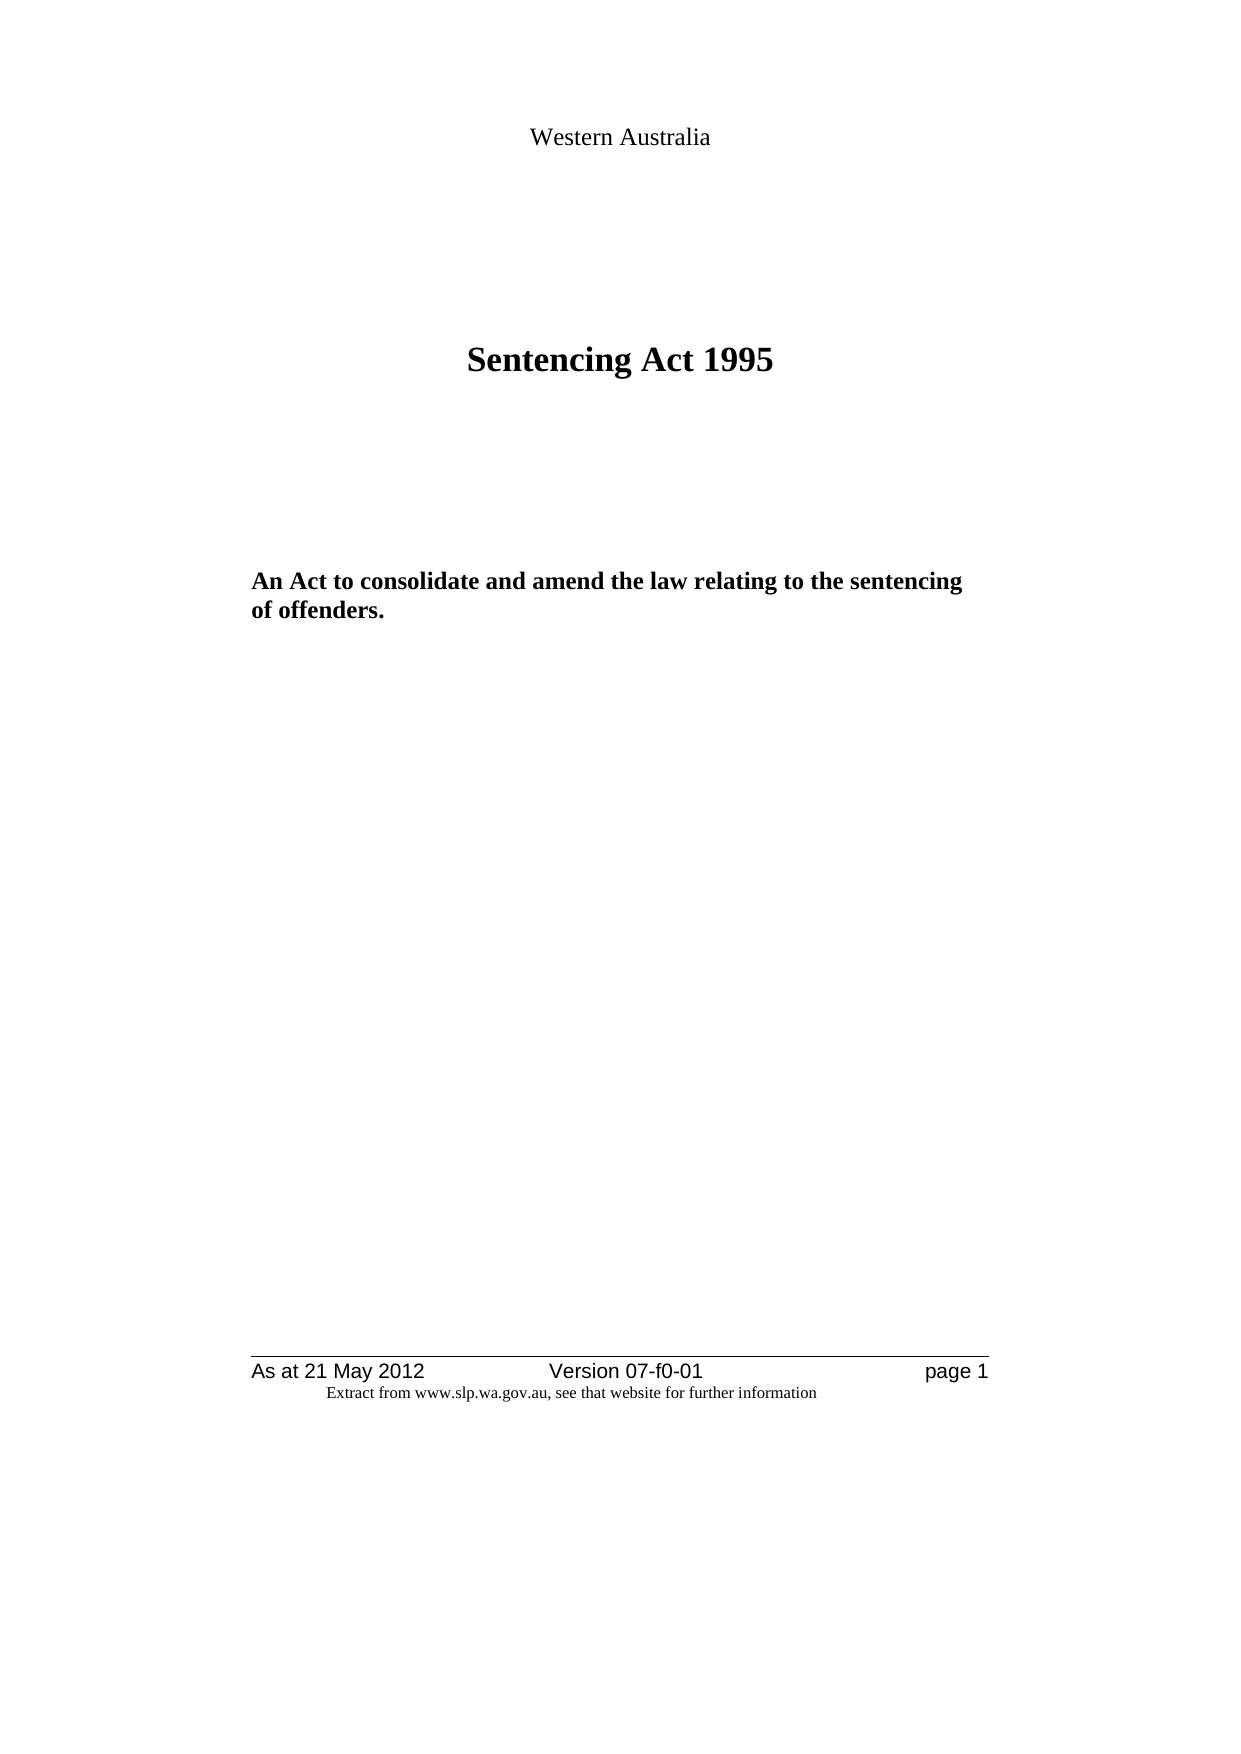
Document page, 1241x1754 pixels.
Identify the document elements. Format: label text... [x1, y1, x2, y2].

text Sentencing Act 1995 [251, 338, 989, 379]
title An Act to consolidate and amend the law relating to the sentencing of offenders. [251, 566, 989, 624]
